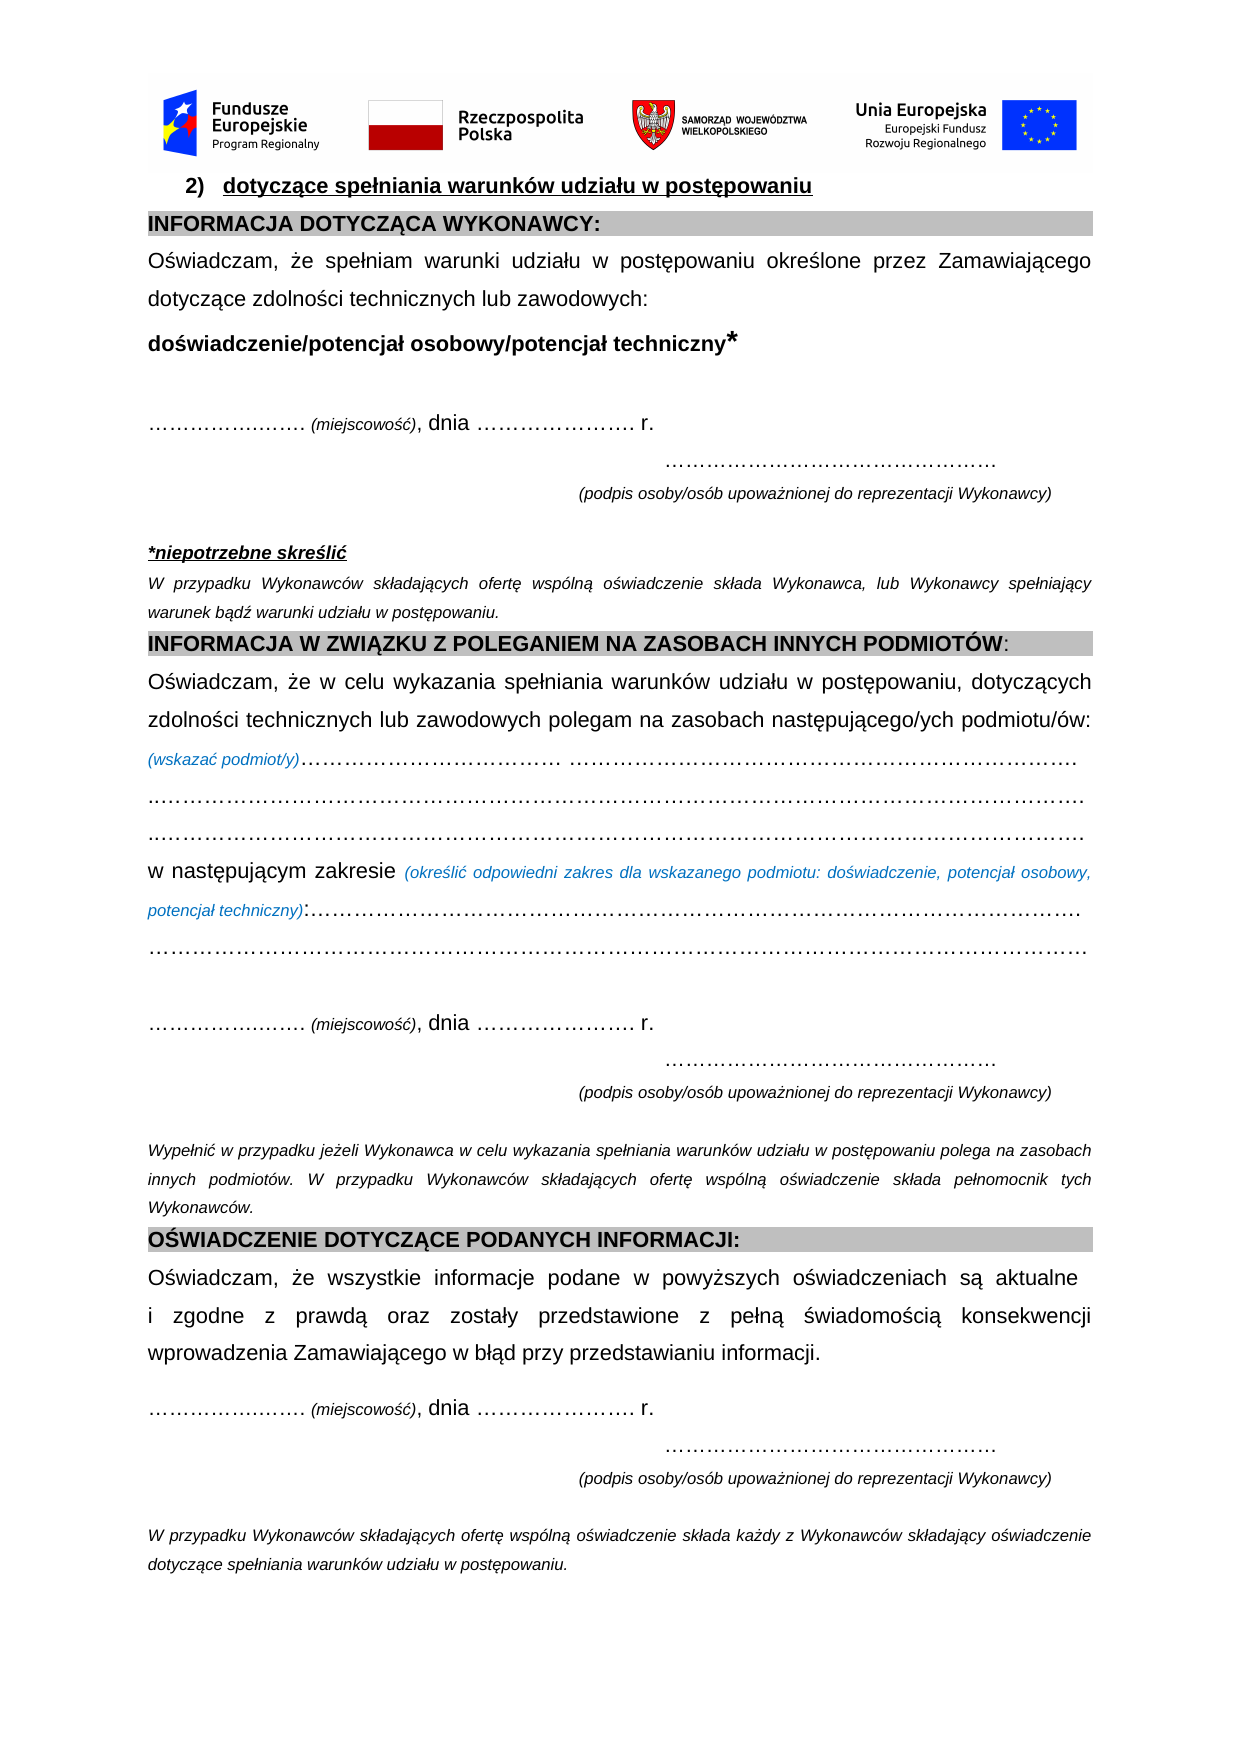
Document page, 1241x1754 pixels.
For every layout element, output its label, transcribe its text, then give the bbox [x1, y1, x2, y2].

picture [147, 73, 1093, 173]
text ..………………………………………………………………………………………………………………. [148, 820, 1093, 846]
text INFORMACJA DOTYCZĄCA WYKONAWCY: [148, 211, 1093, 236]
text OŚWIADCZENIE DOTYCZĄCE PODANYCH INFORMACJI: [148, 1227, 1093, 1252]
text ..………………………………………………………………………………………………………………. [148, 782, 1093, 808]
text …………….……. (miejscowość), dnia …………………. r. [148, 1395, 1093, 1420]
text Oświadczam, że wszystkie informacje podane w powyższych oświadczeniach są aktualne i zgodne z prawdą oraz zostały przedstawione z pełną świadomością konsekwencji wprowadzenia Zamawiającego w błąd przy przedstawianiu informacji. [148, 1265, 1093, 1366]
text Oświadczam, że w celu wykazania spełniania warunków udziału w postępowaniu, dotyczących zdolności technicznych lub zawodowych polegam na zasobach następującego/ych podmiotu/ów: (wskazać podmiot/y)……………………………… ……………………………………………………………. [148, 669, 1093, 770]
text (podpis osoby/osób upoważnionej do reprezentacji Wykonawcy) [148, 1468, 1093, 1488]
list dotyczące spełniania warunków udziału w postępowaniu [185, 173, 1093, 198]
text Wypełnić w przypadku jeżeli Wykonawca w celu wykazania spełniania warunków udziału w postępowaniu polega na zasobach innych podmiotów. W przypadku Wykonawców składających ofertę wspólną oświadczenie składa pełnomocnik tych Wykonawców. [148, 1141, 1093, 1217]
text (podpis osoby/osób upoważnionej do reprezentacji Wykonawcy) [148, 1083, 1093, 1102]
text ………………………………………… [148, 1433, 1093, 1457]
text …………….……. (miejscowość), dnia …………………. r. [148, 410, 1093, 435]
text ………………………………………… [148, 448, 1093, 472]
text w następującym zakresie (określić odpowiedni zakres dla wskazanego podmiotu: doświadczenie, potencjał osobowy, potencjał techniczny):……………………………………………………………………………………………. [148, 858, 1093, 921]
text W przypadku Wykonawców składających ofertę wspólną oświadczenie składa Wykonawca, lub Wykonawcy spełniający warunek bądź warunki udziału w postępowaniu. [148, 574, 1093, 622]
text …………….……. (miejscowość), dnia …………………. r. [148, 1009, 1093, 1034]
text doświadczenie/potencjał osobowy/potencjał techniczny* [148, 324, 1093, 357]
text Oświadczam, że spełniam warunki udziału w postępowaniu określone przez Zamawiającego dotyczące zdolności technicznych lub zawodowych: [148, 248, 1093, 311]
text W przypadku Wykonawców składających ofertę wspólną oświadczenie składa każdy z Wykonawców składający oświadczenie dotyczące spełniania warunków udziału w postępowaniu. [148, 1526, 1093, 1574]
text ………………………………………………………………………………………………………………… [148, 934, 1093, 959]
text ………………………………………… [148, 1047, 1093, 1071]
text (podpis osoby/osób upoważnionej do reprezentacji Wykonawcy) [148, 484, 1093, 503]
text INFORMACJA W ZWIĄZKU Z POLEGANIEM NA ZASOBACH INNYCH PODMIOTÓW: [148, 631, 1093, 656]
text *niepotrzebne skreślić [148, 541, 1093, 563]
